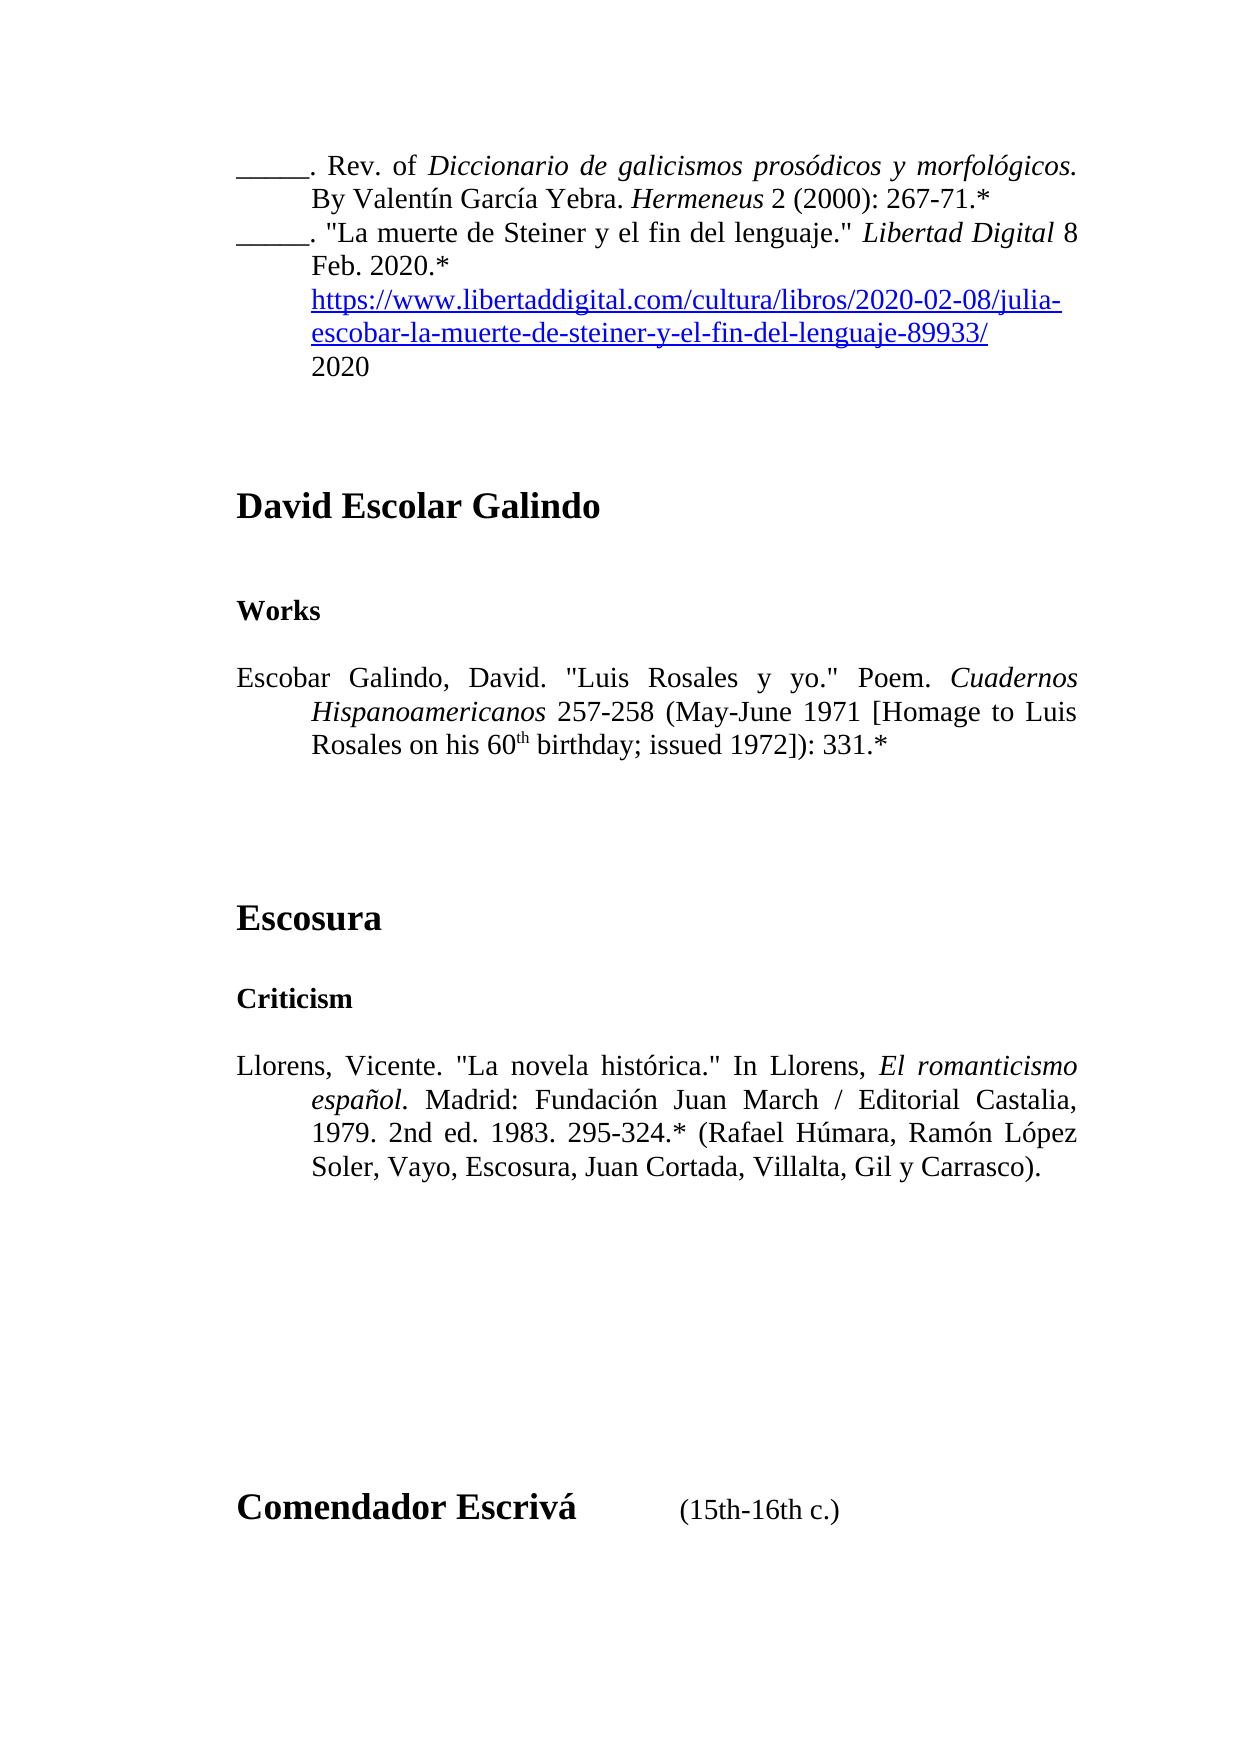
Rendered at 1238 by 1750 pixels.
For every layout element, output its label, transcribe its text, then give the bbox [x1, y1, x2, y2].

text Escobar Galindo, David. "Luis Rosales y yo." Poem. Cuadernos Hispanoamericanos 257-258 (May-June 1971 [Homage to Luis Rosales on his 60th birthday; issued 1972]): 331.* [236, 660, 1078, 761]
text _____. "La muerte de Steiner y el fin del lenguaje." Libertad Digital 8 Feb. 2020.* [236, 215, 1078, 282]
text 2020 [236, 349, 1078, 382]
text _____. Rev. of Diccionario de galicismos prosódicos y morfológicos. By Valentín García Yebra. Hermeneus 2 (2000): 267-71.* [236, 148, 1078, 215]
text https://www.libertaddigital.com/cultura/libros/2020-02-08/julia-escobar-la-muerte-de-steiner-y-el-fin-del-lenguaje-89933/ [311, 282, 1078, 349]
text David Escolar Galindo [236, 483, 1078, 526]
text Criticism [236, 981, 1078, 1015]
subtitle Comendador Escrivá (15th-16th c.) [236, 1484, 1078, 1528]
text Llorens, Vicente. "La novela histórica." In Llorens, El romanticismo español. Madrid: Fundación Juan March / Editorial Castalia, 1979. 2nd ed. 1983. 295-324.* (Rafael Húmara, Ramón López Soler, Vayo, Escosura, Juan Cortada, Villalta, Gil y Carrasco). [236, 1048, 1078, 1183]
text Works [236, 593, 1078, 627]
subtitle Escosura [236, 895, 1078, 938]
